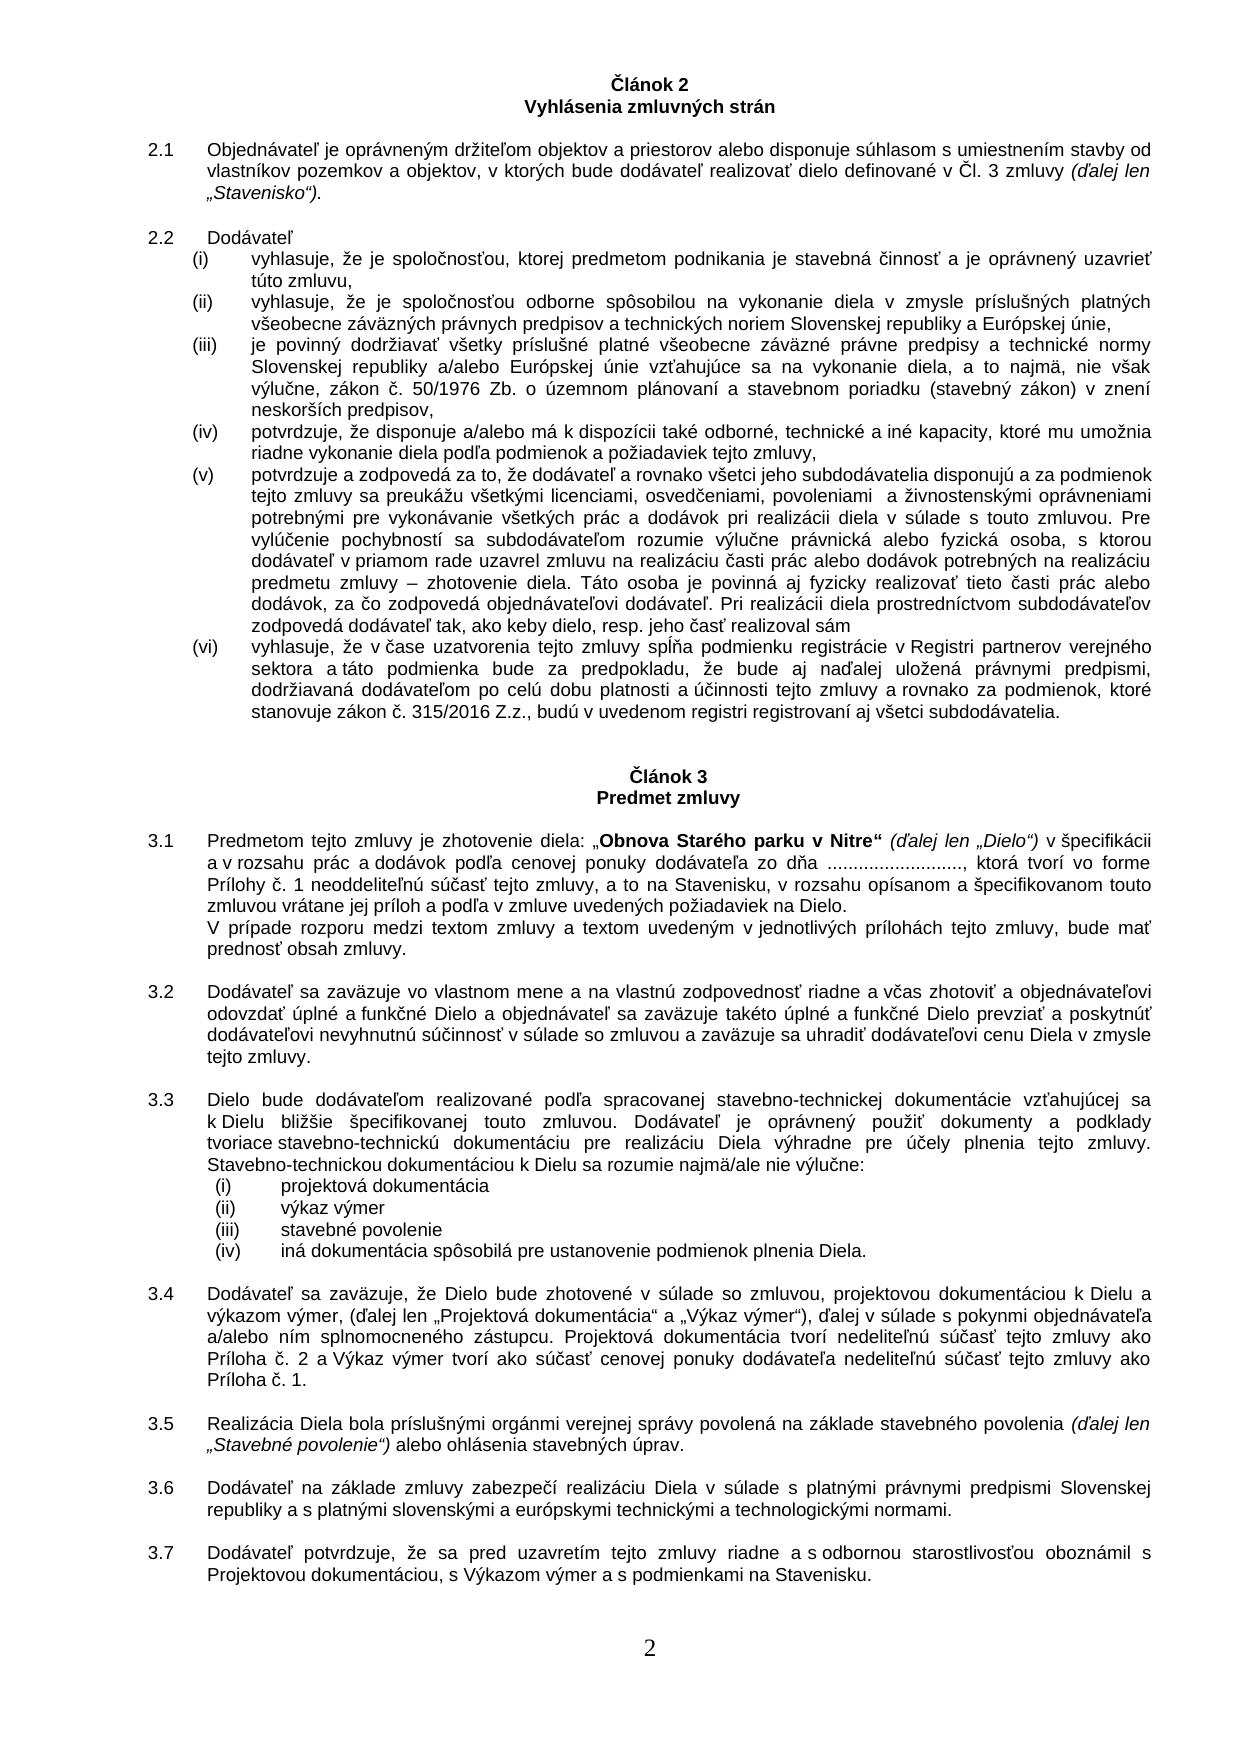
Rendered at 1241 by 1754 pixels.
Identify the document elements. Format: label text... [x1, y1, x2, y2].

list stavebné povolenie [215, 1218, 1152, 1240]
text Vyhlásenia zmluvných strán [148, 95, 1152, 117]
text Predmet zmluvy [185, 787, 1152, 809]
list potvrdzuje a zodpovedá za to, že dodávateľ a rovnako všetci jeho subdodávatelia disponujú a za podmienok tejto zmluvy sa preukážu všetkými licenciami, osvedčeniami, povoleniami a živnostenskými oprávneniami potrebnými pre vykonávanie všetkých prác a dodávok pri realizácii diela v súlade s touto zmluvou. Pre vylúčenie pochybností sa subdodávateľom rozumie výlučne právnická alebo fyzická osoba, s ktorou dodávateľ v priamom rade uzavrel zmluvu na realizáciu časti prác alebo dodávok potrebných na realizáciu predmetu zmluvy – zhotovenie diela. Táto osoba je povinná aj fyzicky realizovať tieto časti prác alebo dodávok, za čo zodpovedá objednávateľovi dodávateľ. Pri realizácii diela prostredníctvom subdodávateľov zodpovedá dodávateľ tak, ako keby dielo, resp. jeho časť realizoval sám [192, 464, 1152, 636]
list Predmetom tejto zmluvy je zhotovenie diela: „Obnova Starého parku v Nitre“ (ďalej len „Dielo“) v špecifikácii a v rozsahu prác a dodávok podľa cenovej ponuky dodávateľa zo dňa .........................., ktorá tvorí vo forme Prílohy č. 1 neoddeliteľnú súčasť tejto zmluvy, a to na Stavenisku, v rozsahu opísanom a špecifikovanom touto zmluvou vrátane jej príloh a podľa v zmluve uvedených požiadaviek na Dielo. [148, 830, 1152, 916]
list projektová dokumentácia [215, 1175, 1152, 1197]
list vyhlasuje, že v čase uzatvorenia tejto zmluvy spĺňa podmienku registrácie v Registri partnerov verejného sektora a táto podmienka bude za predpokladu, že bude aj naďalej uložená právnymi predpismi, dodržiavaná dodávateľom po celú dobu platnosti a účinnosti tejto zmluvy a rovnako za podmienok, ktoré stanovuje zákon č. 315/2016 Z.z., budú v uvedenom registri registrovaní aj všetci subdodávatelia. [192, 636, 1152, 722]
text Článok 2 [148, 74, 1152, 95]
list vyhlasuje, že je spoločnosťou odborne spôsobilou na vykonanie diela v zmysle príslušných platných všeobecne záväzných právnych predpisov a technických noriem Slovenskej republiky a Európskej únie, [192, 291, 1152, 334]
list Objednávateľ je oprávneným držiteľom objektov a priestorov alebo disponuje súhlasom s umiestnením stavby od vlastníkov pozemkov a objektov, v ktorých bude dodávateľ realizovať dielo definované v Čl. 3 zmluvy (ďalej len „Stavenisko“). [148, 138, 1152, 203]
list vyhlasuje, že je spoločnosťou, ktorej predmetom podnikania je stavebná činnosť a je oprávnený uzavrieť túto zmluvu, [192, 248, 1152, 291]
list Dodávateľ sa zaväzuje vo vlastnom mene a na vlastnú zodpovednosť riadne a včas zhotoviť a objednávateľovi odovzdať úplné a funkčné Dielo a objednávateľ sa zaväzuje takéto úplné a funkčné Dielo prevziať a poskytnúť dodávateľovi nevyhnutnú súčinnosť v súlade so zmluvou a zaväzuje sa uhradiť dodávateľovi cenu Diela v zmysle tejto zmluvy. [148, 981, 1152, 1067]
list Dodávateľ [148, 226, 1152, 248]
list potvrdzuje, že disponuje a/alebo má k dispozícii také odborné, technické a iné kapacity, ktoré mu umožnia riadne vykonanie diela podľa podmienok a požiadaviek tejto zmluvy, [192, 421, 1152, 464]
text V prípade rozporu medzi textom zmluvy a textom uvedeným v jednotlivých prílohách tejto zmluvy, bude mať prednosť obsah zmluvy. [207, 916, 1152, 959]
text Článok 3 [185, 766, 1152, 787]
list Dodávateľ potvrdzuje, že sa pred uzavretím tejto zmluvy riadne a s odbornou starostlivosťou oboznámil s Projektovou dokumentáciou, s Výkazom výmer a s podmienkami na Stavenisku. [148, 1542, 1152, 1585]
list Dodávateľ na základe zmluvy zabezpečí realizáciu Diela v súlade s platnými právnymi predpismi Slovenskej republiky a s platnými slovenskými a európskymi technickými a technologickými normami. [148, 1477, 1152, 1520]
list iná dokumentácia spôsobilá pre ustanovenie podmienok plnenia Diela. [215, 1240, 1152, 1261]
list je povinný dodržiavať všetky príslušné platné všeobecne záväzné právne predpisy a technické normy Slovenskej republiky a/alebo Európskej únie vzťahujúce sa na vykonanie diela, a to najmä, nie však výlučne, zákon č. 50/1976 Zb. o územnom plánovaní a stavebnom poriadku (stavebný zákon) v znení neskorších predpisov, [192, 334, 1152, 421]
list Dielo bude dodávateľom realizované podľa spracovanej stavebno-technickej dokumentácie vzťahujúcej sa k Dielu bližšie špecifikovanej touto zmluvou. Dodávateľ je oprávnený použiť dokumenty a podklady tvoriace stavebno-technickú dokumentáciu pre realizáciu Diela výhradne pre účely plnenia tejto zmluvy. Stavebno-technickou dokumentáciou k Dielu sa rozumie najmä/ale nie výlučne: [148, 1089, 1152, 1175]
list Dodávateľ sa zaväzuje, že Dielo bude zhotovené v súlade so zmluvou, projektovou dokumentáciou k Dielu a výkazom výmer, (ďalej len „Projektová dokumentácia“ a „Výkaz výmer“), ďalej v súlade s pokynmi objednávateľa a/alebo ním splnomocneného zástupcu. Projektová dokumentácia tvorí nedeliteľnú súčasť tejto zmluvy ako Príloha č. 2 a Výkaz výmer tvorí ako súčasť cenovej ponuky dodávateľa nedeliteľnú súčasť tejto zmluvy ako Príloha č. 1. [148, 1283, 1152, 1391]
list Realizácia Diela bola príslušnými orgánmi verejnej správy povolená na základe stavebného povolenia (ďalej len „Stavebné povolenie“) alebo ohlásenia stavebných úprav. [148, 1412, 1152, 1456]
list výkaz výmer [215, 1197, 1152, 1218]
